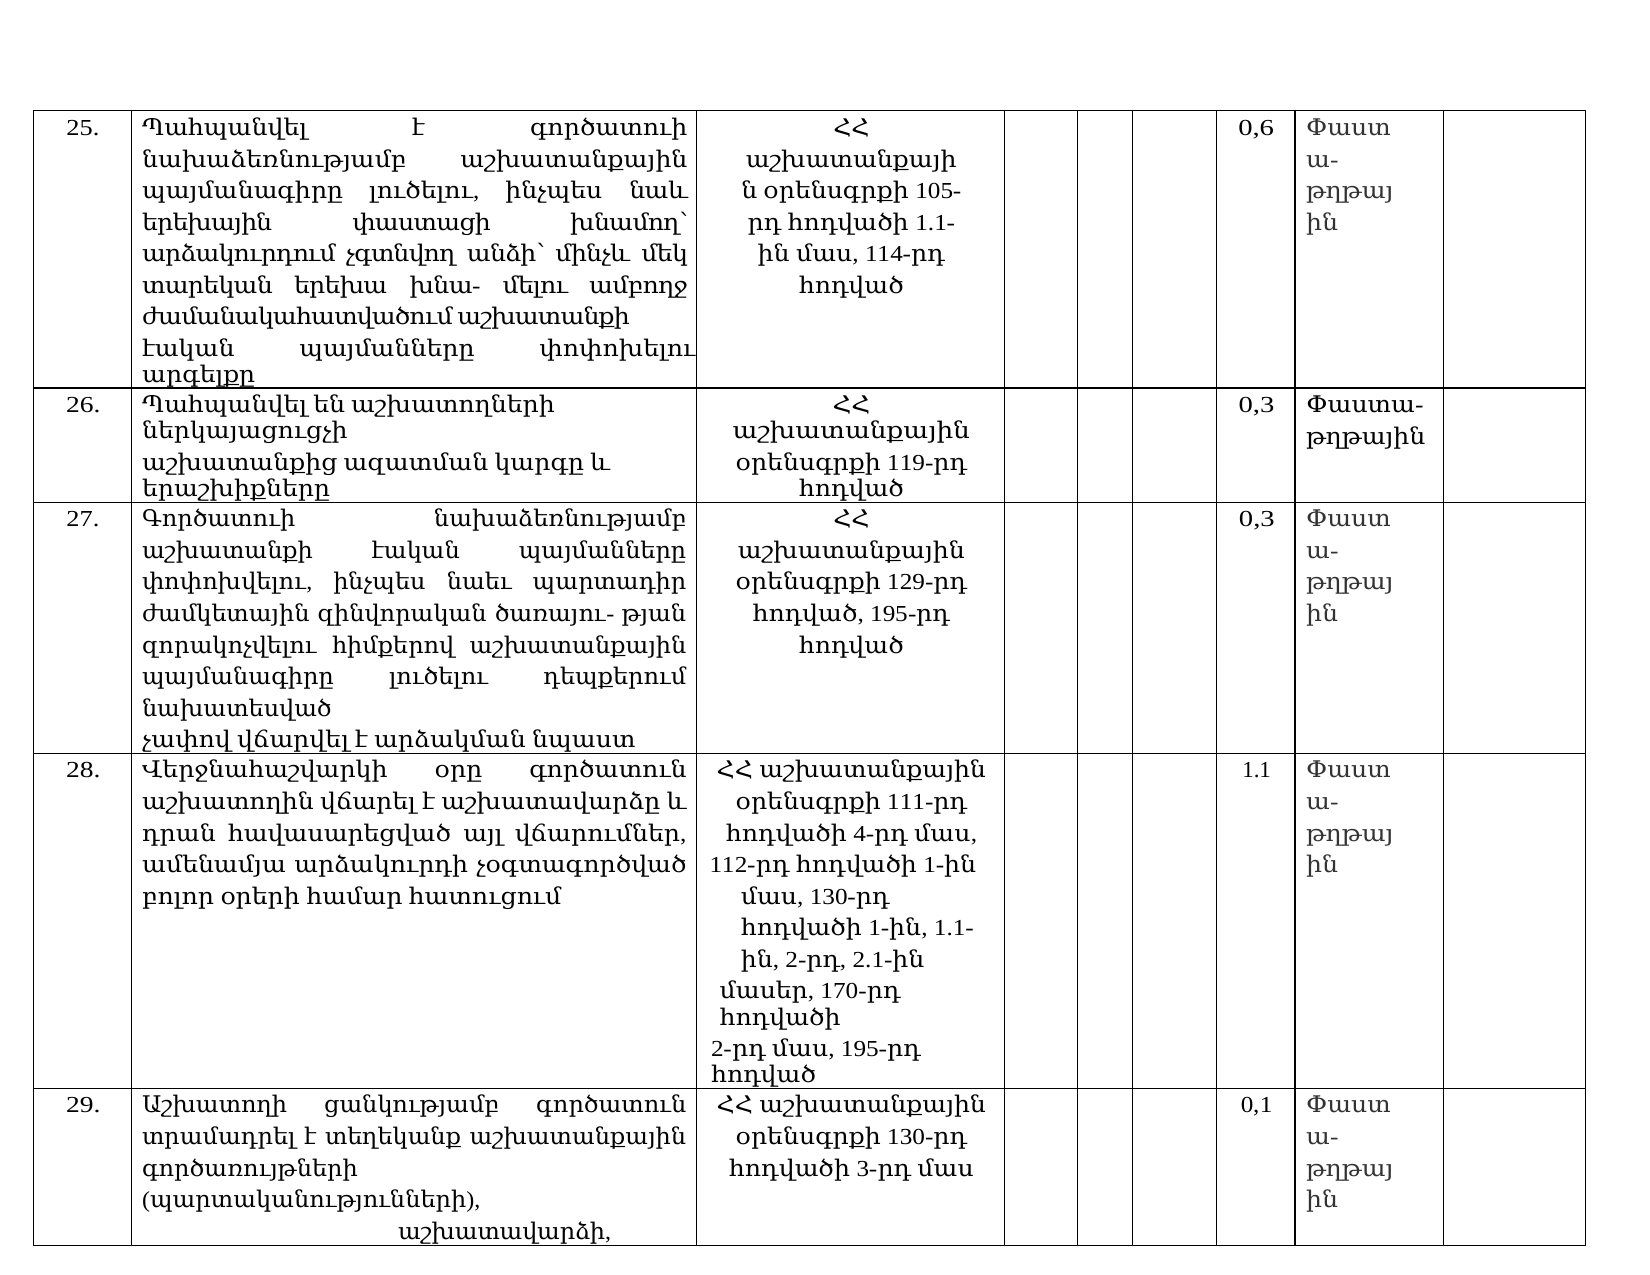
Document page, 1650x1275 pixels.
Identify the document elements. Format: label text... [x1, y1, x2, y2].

table_cell 26. [34, 389, 131, 502]
table_cell Գործատուի նախաձեռնությամբ աշխատանքի էական պայմանները փոփոխվելու, ինչպես նաեւ պարտադիր ժամկետային զինվորական ծառայու- թյան զորակոչվելու հիմքերով աշխատանքային պայմանագիրը լուծելու դեպքերում նախատեսված չափով վճարվել է արձակման նպաստ [132, 503, 696, 753]
table_header [1078, 111, 1132, 387]
table_cell [1444, 503, 1585, 753]
table_cell [1078, 1089, 1132, 1245]
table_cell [697, 1089, 1004, 1245]
table_header [1444, 111, 1585, 387]
table_cell [1078, 503, 1132, 753]
table_cell [1444, 1089, 1585, 1245]
table_cell [1005, 754, 1077, 1088]
table_header Պահպանվել է գործատուի նախաձեռնությամբ աշխատանքային պայմանագիրը լուծելու, ինչպես նաև երեխային փաստացի խնամող՝ արձակուրդում չգտնվող անձի՝ մինչև մեկ տարեկան երեխա խնա- մելու ամբողջ ժամանակահատվածում աշխատանքի էական պայմանները փոփոխելու արգելքը [132, 111, 696, 387]
table_cell 0,3 [1217, 389, 1294, 502]
table_cell 29. [34, 1089, 131, 1245]
table_cell [1444, 389, 1585, 502]
table_header 0,6 [1217, 111, 1294, 387]
table_cell [1005, 1089, 1077, 1245]
table_cell [1005, 503, 1077, 753]
table_cell ՀՀ աշխատանքային օրենսգրքի 119-րդ հոդված [697, 389, 1004, 502]
table_cell Պահպանվել են աշխատողների ներկայացուցչի աշխատանքից ազատման կարգը և երաշխիքները [132, 389, 696, 502]
table_header ՀՀ աշխատանքային օրենսգրքի 105-րդ հոդվածի 1.1-ին մաս, 114-րդ հոդված [697, 111, 1004, 387]
table_cell [1133, 754, 1216, 1088]
table_cell 0,1 [1217, 1089, 1294, 1245]
table_cell [1133, 1089, 1216, 1245]
table_cell ՀՀ աշխատանքային օրենսգրքի 129-րդ հոդված, 195-րդ հոդված [697, 503, 1004, 753]
table_cell 0,3 [1217, 503, 1294, 753]
table_cell Վերջնահաշվարկի օրը գործատուն աշխատողին վճարել է աշխատավարձը և դրան հավասարեցված այլ վճարումներ, ամենամյա արձակուրդի չօգտագործված բոլոր օրերի համար հատուցում [132, 754, 696, 1088]
table_cell [1444, 754, 1585, 1088]
table_header [1133, 111, 1216, 387]
table_header 25. [34, 111, 131, 387]
table_cell [1133, 389, 1216, 502]
table_cell [1133, 503, 1216, 753]
table_cell [1078, 754, 1132, 1088]
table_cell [132, 1089, 696, 1245]
table_cell Փաստա- թղթային [1296, 1089, 1443, 1245]
table_cell Փաստա- թղթային [1296, 754, 1443, 1088]
table_cell [1078, 389, 1132, 502]
table_cell [1005, 389, 1077, 502]
table_cell 1.1 [1217, 754, 1294, 1088]
table_cell 28. [34, 754, 131, 1088]
table_cell Փաստա- թղթային [1296, 389, 1443, 502]
table_cell Փաստա- թղթային [1296, 503, 1443, 753]
table_header Փաստա- թղթային [1296, 111, 1443, 387]
table_header [1005, 111, 1077, 387]
table_cell 27. [34, 503, 131, 753]
table_cell ՀՀ աշխատանքային օրենսգրքի 111-րդ հոդվածի 4-րդ մաս, 112-րդ հոդվածի 1-ին մաս, 130-րդ հոդվածի 1-ին, 1.1-ին, 2-րդ, 2.1-ին մասեր, 170-րդ հոդվածի 2-րդ մաս, 195-րդ հոդված [697, 754, 1004, 1088]
